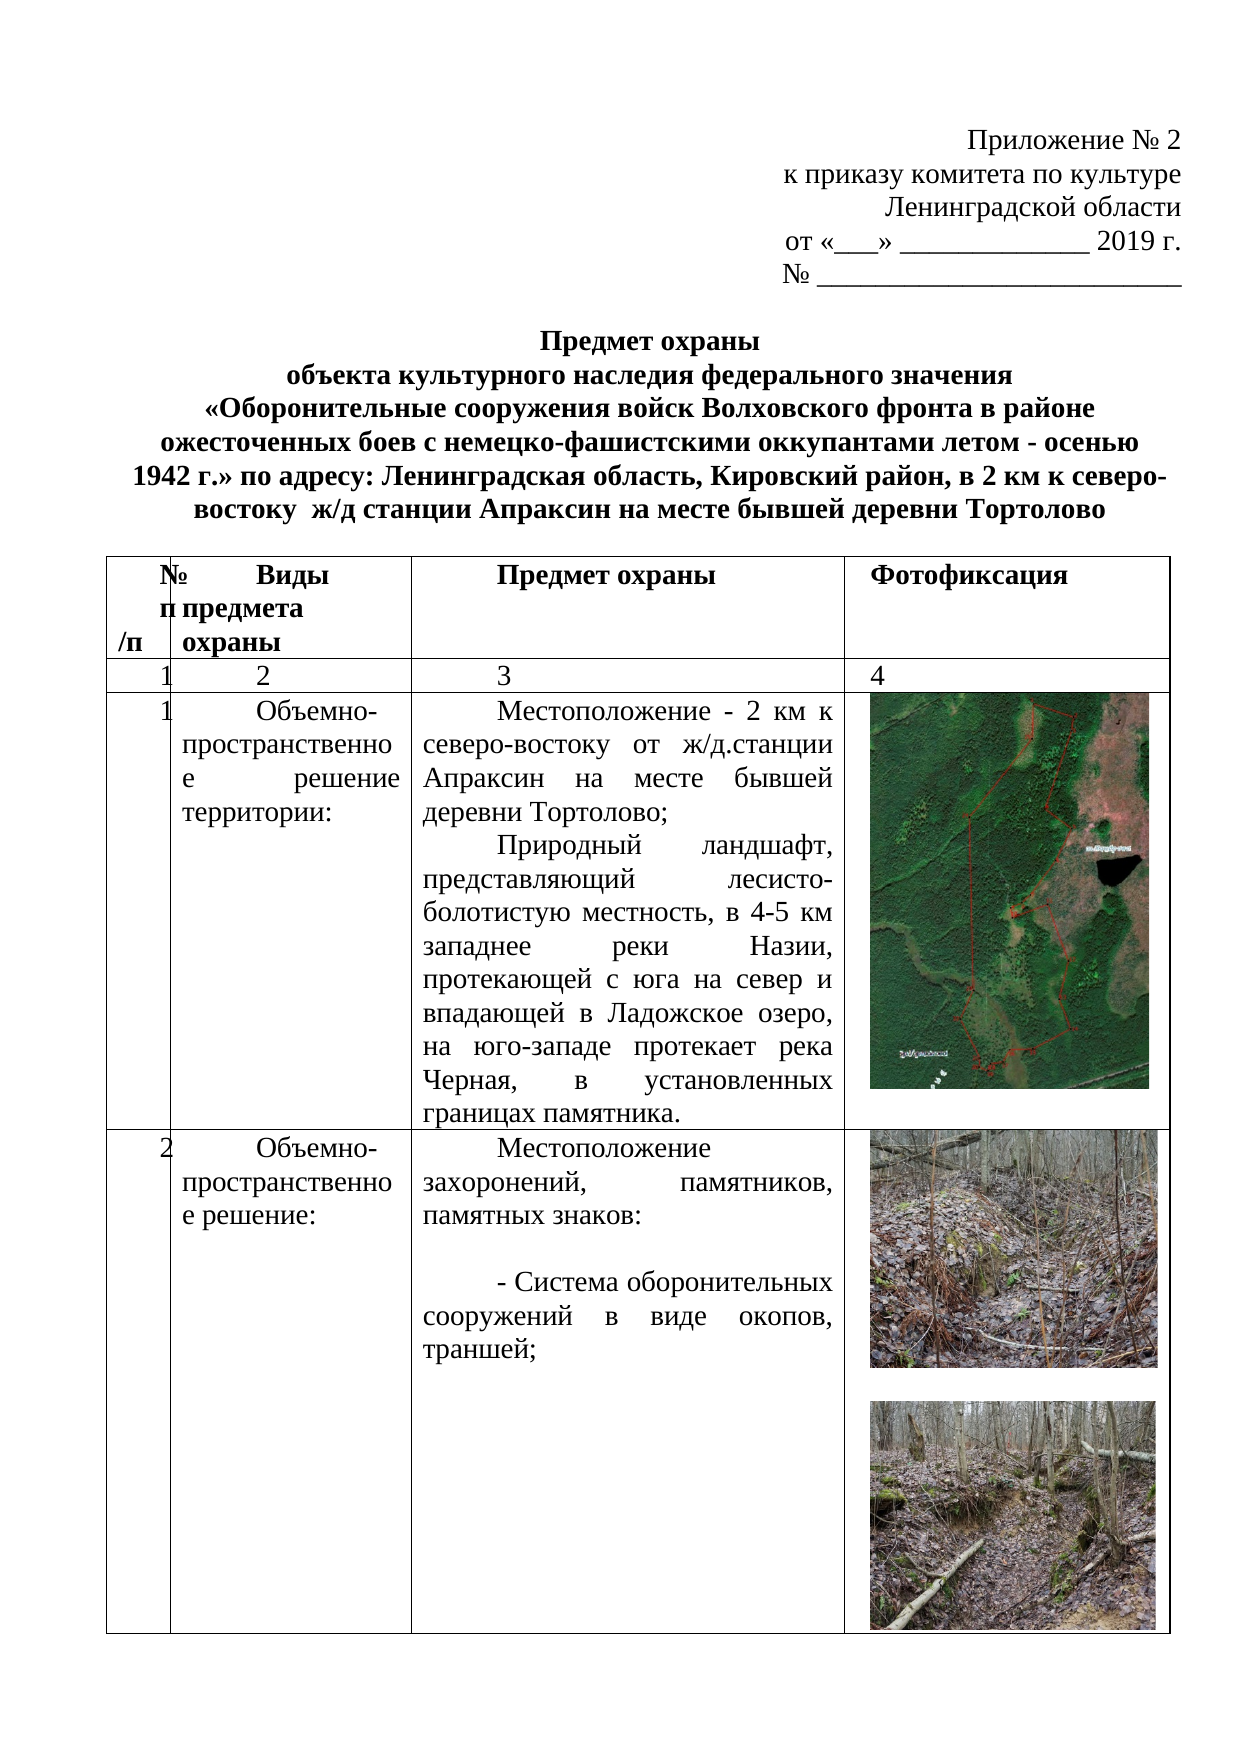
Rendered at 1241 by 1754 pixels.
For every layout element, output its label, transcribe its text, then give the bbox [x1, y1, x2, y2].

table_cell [171, 1130, 411, 1633]
text к приказу комитета по культуре [723, 156, 1181, 189]
table_header Предмет охраны [412, 557, 844, 657]
text Приложение № 2 [723, 122, 1181, 156]
text Ленинградской области [723, 189, 1181, 223]
text Предмет охраны [118, 323, 1181, 357]
table_cell Объемно-пространственное решение территории: [171, 693, 411, 1129]
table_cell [412, 1130, 844, 1633]
table_cell 1 [107, 693, 170, 1129]
picture [870, 1130, 1158, 1368]
table_header Виды предмета охраны [171, 557, 411, 657]
table_cell 3 [412, 659, 844, 692]
picture [870, 693, 1150, 1089]
table_cell Местоположение - 2 км к северо-востоку от ж/д.станции Апраксин на месте бывшей деревни Тортолово; Природный ландшафт, представляющий лесисто-болотистую местность, в 4-5 км западнее реки Назии, протекающей с юга на север и впадающей в Ладожское озеро, на юго-западе протекает река Черная, в установленных границах памятника. [412, 693, 844, 1129]
table_cell 2 [171, 659, 411, 692]
picture [870, 1401, 1156, 1630]
table_cell 1 [107, 659, 170, 692]
text объекта культурного наследия федерального значения «Оборонительные сооружения войск Волховского фронта в районе ожесточенных боев с немецко-фашистскими оккупантами летом - осенью 1942 г.» по адресу: Ленинградская область, Кировский район, в 2 км к северо-востоку ж/д станции Апраксин на месте бывшей деревни Тортолово [118, 357, 1181, 525]
table_cell 4 [845, 659, 1169, 692]
text № _________________________ [723, 256, 1181, 290]
table_cell [845, 693, 1169, 1129]
table_cell 2 [107, 1130, 170, 1633]
text от «___» _____________ 2019 г. [723, 223, 1181, 256]
table_header Фотофиксация [845, 557, 1169, 657]
table_cell [845, 1130, 1169, 1633]
table_header № п/п [107, 557, 170, 657]
